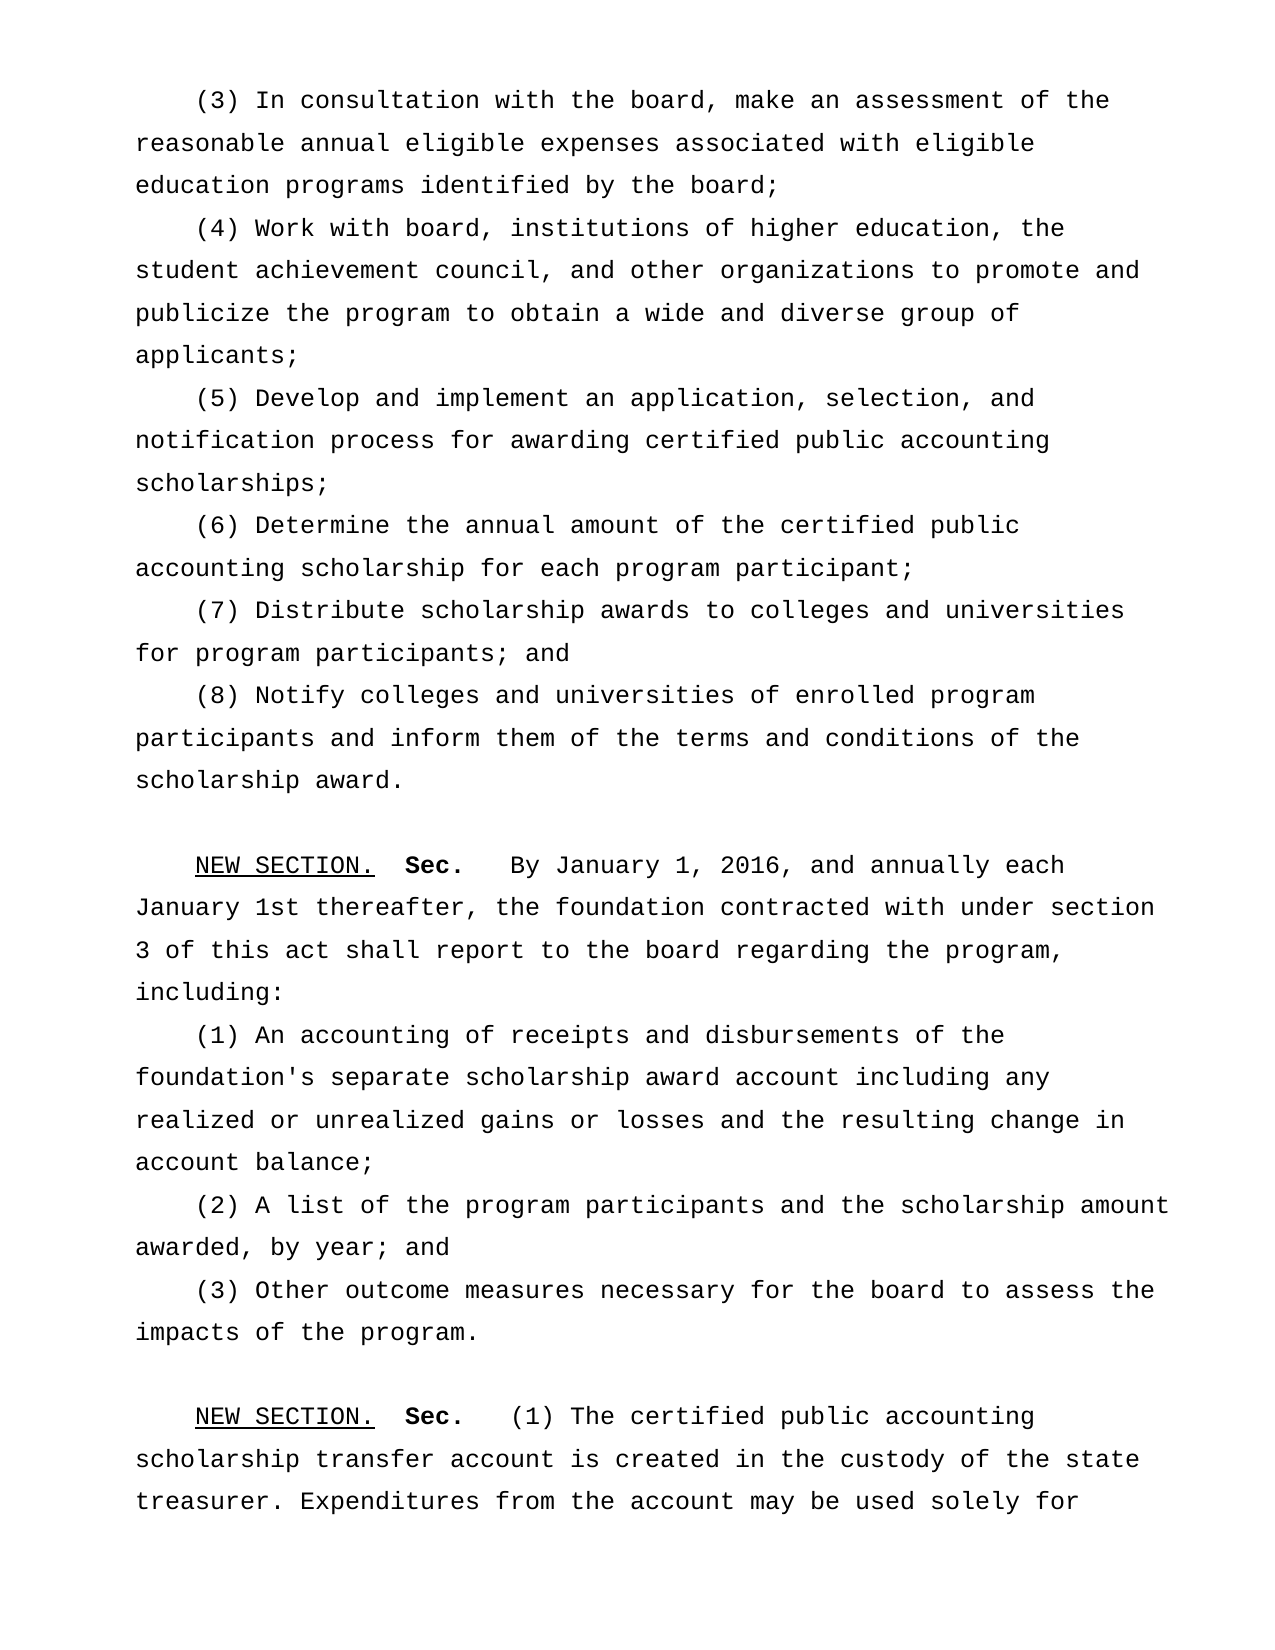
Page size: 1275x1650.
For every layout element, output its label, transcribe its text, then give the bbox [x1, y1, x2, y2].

text (6) Determine the annual amount of the certified public accounting scholarship for each program participant; [135, 500, 1170, 585]
text (7) Distribute scholarship awards to colleges and universities for program participants; and [135, 585, 1170, 670]
text (2) A list of the program participants and the scholarship amount awarded, by year; and [135, 1179, 1170, 1264]
text (4) Work with board, institutions of higher education, the student achievement council, and other organizations to promote and publicize the program to obtain a wide and diverse group of applicants; [135, 202, 1170, 372]
text (5) Develop and implement an application, selection, and notification process for awarding certified public accounting scholarships; [135, 372, 1170, 500]
text (3) Other outcome measures necessary for the board to assess the impacts of the program. [135, 1264, 1170, 1349]
text (1) An accounting of receipts and disbursements of the foundation's separate scholarship award account including any realized or unrealized gains or losses and the resulting change in account balance; [135, 1009, 1170, 1179]
text NEW SECTION. Sec. By January 1, 2016, and annually each January 1st thereafter, the foundation contracted with under section 3 of this act shall report to the board regarding the program, including: [135, 839, 1170, 1009]
text (3) In consultation with the board, make an assessment of the reasonable annual eligible expenses associated with eligible education programs identified by the board; [135, 75, 1170, 202]
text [135, 1391, 1170, 1518]
text (8) Notify colleges and universities of enrolled program participants and inform them of the terms and conditions of the scholarship award. [135, 670, 1170, 797]
